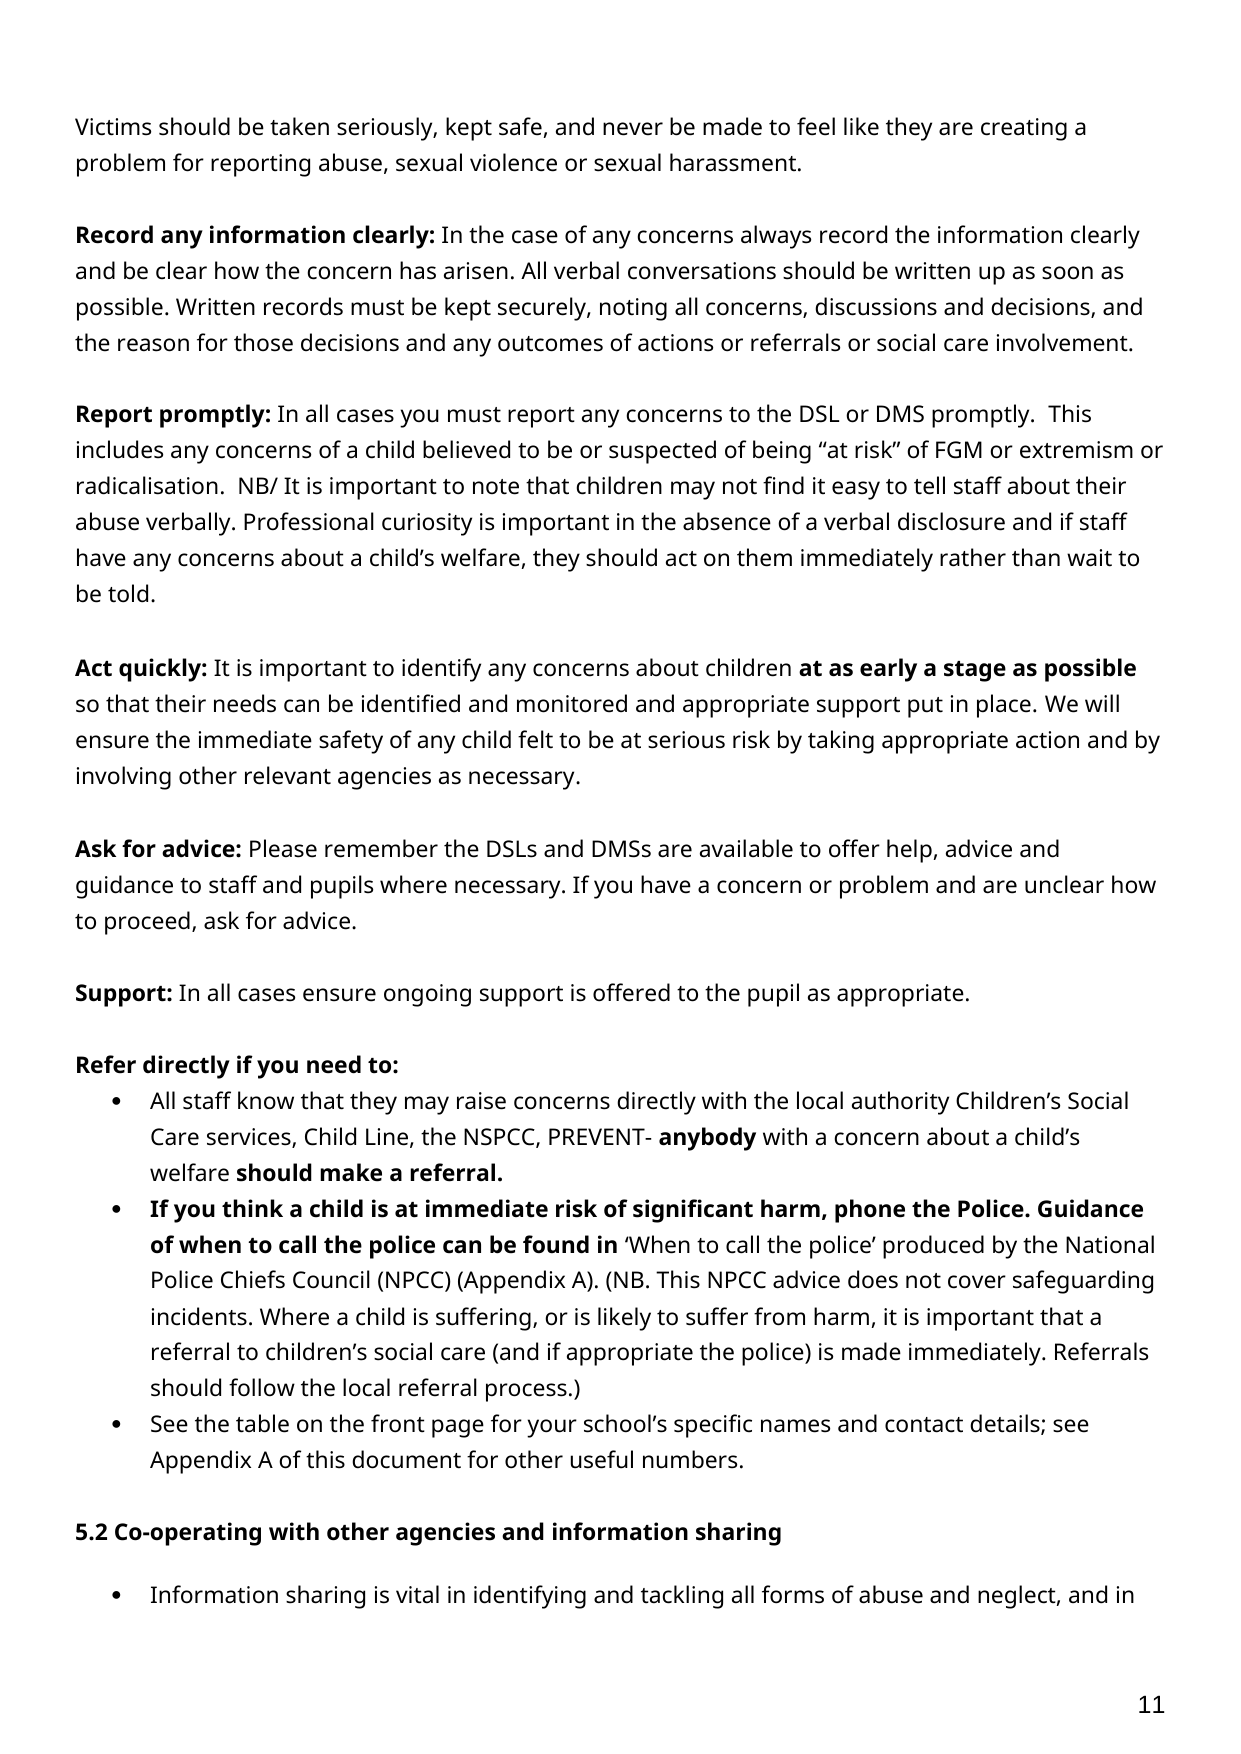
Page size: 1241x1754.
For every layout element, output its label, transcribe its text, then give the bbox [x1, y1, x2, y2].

text Support: In all cases ensure ongoing support is offered to the pupil as appropriate. [75, 977, 1165, 1008]
list Information sharing is vital in identifying and tackling all forms of abuse and neglect, and in [112, 1578, 1165, 1610]
text Act quickly: It is important to identify any concerns about children at as early a stage as possible so that their needs can be identified and monitored and appropriate support put in place. We will ensure the immediate safety of any child felt to be at serious risk by taking appropriate action and by involving other relevant agencies as necessary. [75, 652, 1165, 791]
text Refer directly if you need to: [75, 1049, 1165, 1080]
list See the table on the front page for your school’s specific names and contact details; see Appendix A of this document for other useful numbers. [112, 1408, 1165, 1475]
text Report promptly: In all cases you must report any concerns to the DSL or DMS promptly. This includes any concerns of a child believed to be or suspected of being “at risk” of FGM or extremism or radicalisation. NB/ It is important to note that children may not find it easy to tell staff about their abuse verbally. Professional curiosity is important in the absence of a verbal disclosure and if staff have any concerns about a child’s welfare, they should act on them immediately rather than wait to be told. [75, 398, 1165, 609]
text 5.2 Co-operating with other agencies and information sharing [75, 1516, 1165, 1547]
text Record any information clearly: In the case of any concerns always record the information clearly and be clear how the concern has arisen. All verbal conversations should be written up as soon as possible. Written records must be kept securely, noting all concerns, discussions and decisions, and the reason for those decisions and any outcomes of actions or referrals or social care involvement. [75, 219, 1165, 358]
list If you think a child is at immediate risk of significant harm, phone the Police. Guidance of when to call the police can be found in ‘When to call the police’ produced by the National Police Chiefs Council (NPCC) (Appendix A). (NB. This NPCC advice does not cover safeguarding incidents. Where a child is suffering, or is likely to suffer from harm, it is important that a referral to children’s social care (and if appropriate the police) is made immediately. Referrals should follow the local referral process.) [112, 1193, 1165, 1403]
list All staff know that they may raise concerns directly with the local authority Children’s Social Care services, Child Line, the NSPCC, PREVENT- anybody with a concern about a child’s welfare should make a referral. [112, 1085, 1165, 1188]
text Victims should be taken seriously, kept safe, and never be made to feel like they are creating a problem for reporting abuse, sexual violence or sexual harassment. [75, 111, 1165, 178]
text Ask for advice: Please remember the DSLs and DMSs are available to offer help, advice and guidance to staff and pupils where necessary. If you have a concern or problem and are unclear how to proceed, ask for advice. [75, 833, 1165, 936]
